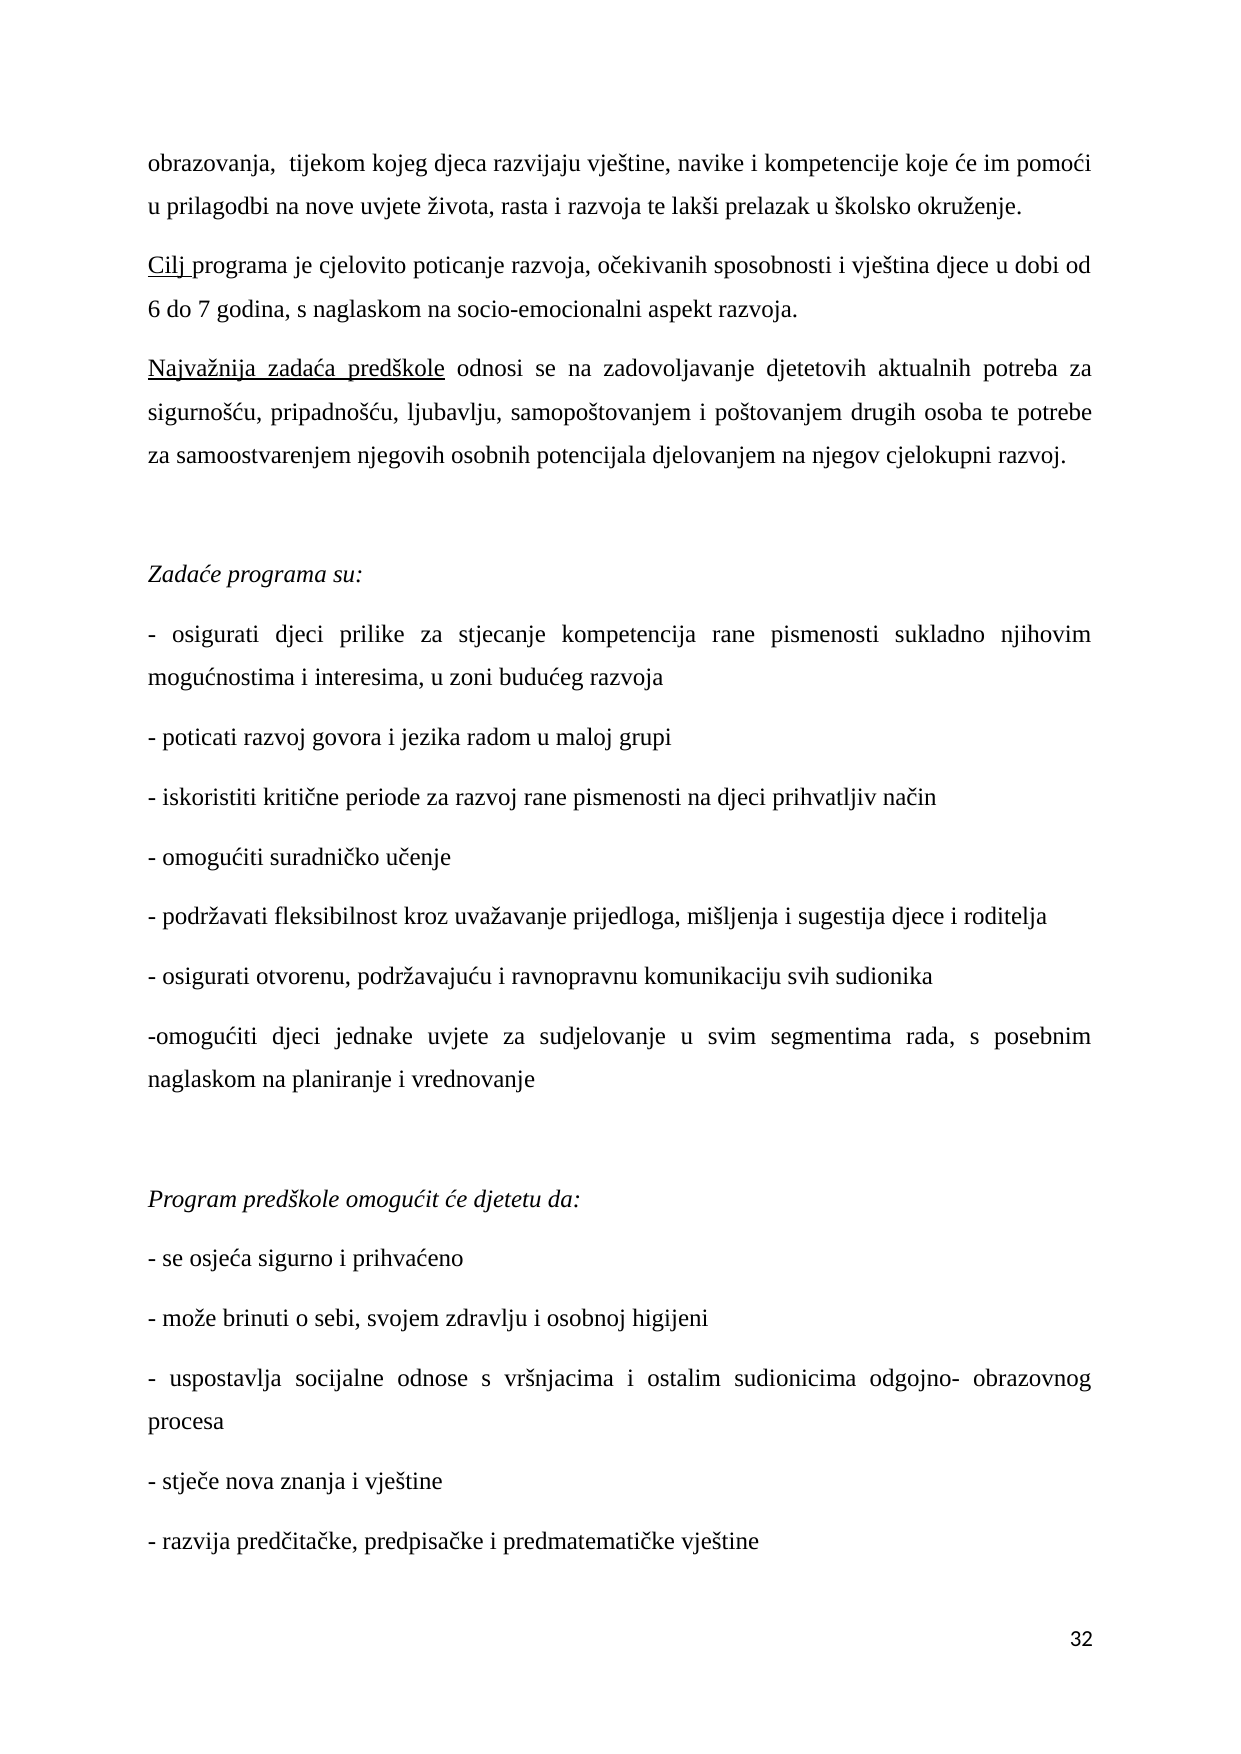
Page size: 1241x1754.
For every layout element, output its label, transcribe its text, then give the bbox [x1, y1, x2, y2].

text - uspostavlja socijalne odnose s vršnjacima i ostalim sudionicima odgojno- obrazovnog procesa [148, 1363, 1093, 1435]
text Cilj programa je cjelovito poticanje razvoja, očekivanih sposobnosti i vještina djece u dobi od 6 do 7 godina, s naglaskom na socio-emocionalni aspekt razvoja. [148, 251, 1093, 322]
text -omogućiti djeci jednake uvjete za sudjelovanje u svim segmentima rada, s posebnim naglaskom na planiranje i vrednovanje [148, 1021, 1093, 1093]
text Najvažnija zadaća predškole odnosi se na zadovoljavanje djetetovih aktualnih potreba za sigurnošću, pripadnošću, ljubavlju, samopoštovanjem i poštovanjem drugih osoba te potrebe za samoostvarenjem njegovih osobnih potencijala djelovanjem na njegov cjelokupni razvoj. [148, 353, 1093, 468]
text - osigurati otvorenu, podržavajuću i ravnopravnu komunikaciju svih sudionika [148, 961, 1093, 990]
text - može brinuti o sebi, svojem zdravlju i osobnoj higijeni [148, 1303, 1093, 1332]
text - osigurati djeci prilike za stjecanje kompetencija rane pismenosti sukladno njihovim mogućnostima i interesima, u zoni budućeg razvoja [148, 619, 1093, 691]
text - podržavati fleksibilnost kroz uvažavanje prijedloga, mišljenja i sugestija djece i roditelja [148, 901, 1093, 930]
text Program predškole omogućit će djetetu da: [148, 1184, 1093, 1212]
text - iskoristiti kritične periode za razvoj rane pismenosti na djeci prihvatljiv način [148, 782, 1093, 811]
text - razvija predčitačke, predpisačke i predmatematičke vještine [148, 1526, 1093, 1554]
text - poticati razvoj govora i jezika radom u maloj grupi [148, 722, 1093, 751]
text - se osjeća sigurno i prihvaćeno [148, 1243, 1093, 1272]
text Zadaće programa su: [148, 559, 1093, 588]
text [148, 148, 1093, 219]
text - stječe nova znanja i vještine [148, 1466, 1093, 1495]
text - omogućiti suradničko učenje [148, 842, 1093, 870]
